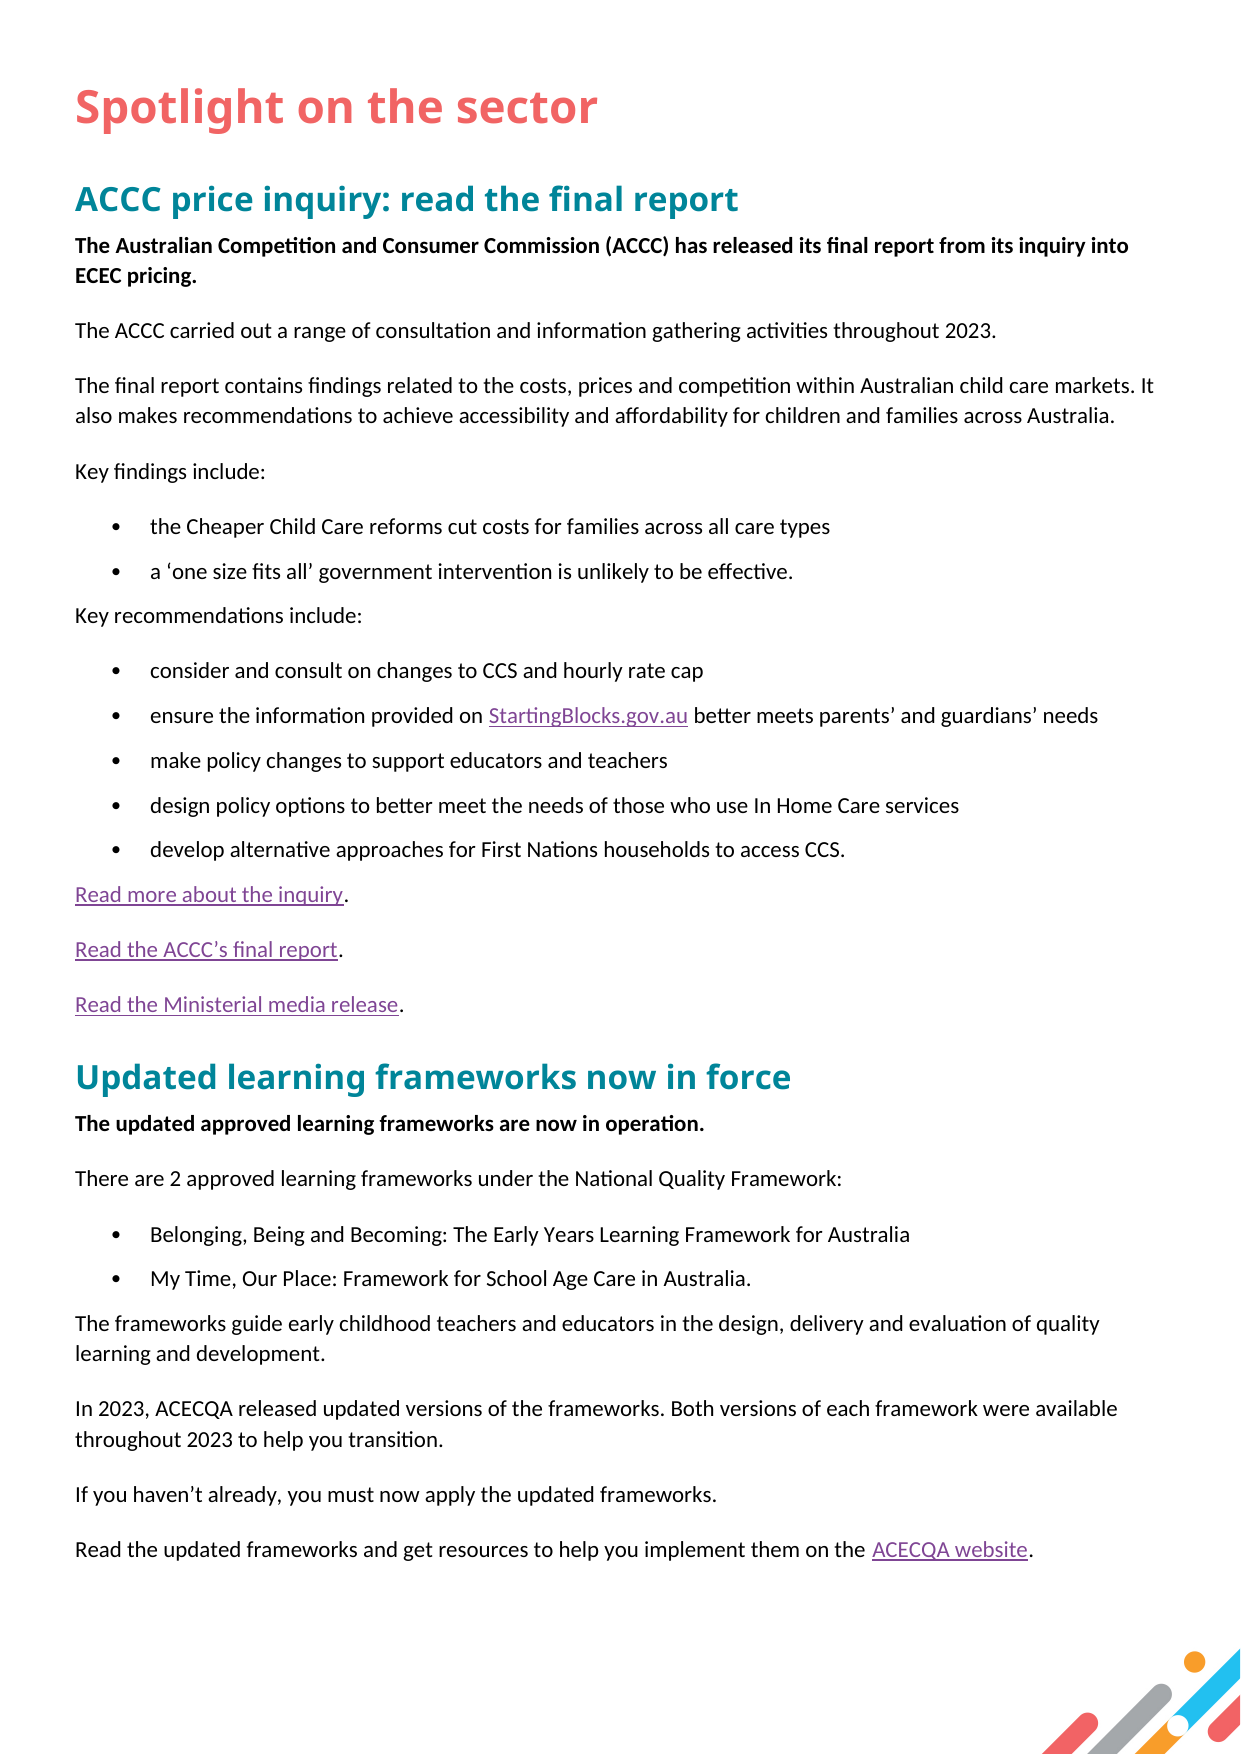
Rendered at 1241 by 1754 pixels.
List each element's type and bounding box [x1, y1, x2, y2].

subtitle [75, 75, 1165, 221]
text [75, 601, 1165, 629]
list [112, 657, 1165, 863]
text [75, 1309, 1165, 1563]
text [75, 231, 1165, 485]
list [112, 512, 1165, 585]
picture [1041, 1647, 1241, 1754]
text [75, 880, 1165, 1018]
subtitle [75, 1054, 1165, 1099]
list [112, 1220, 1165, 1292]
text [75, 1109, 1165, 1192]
